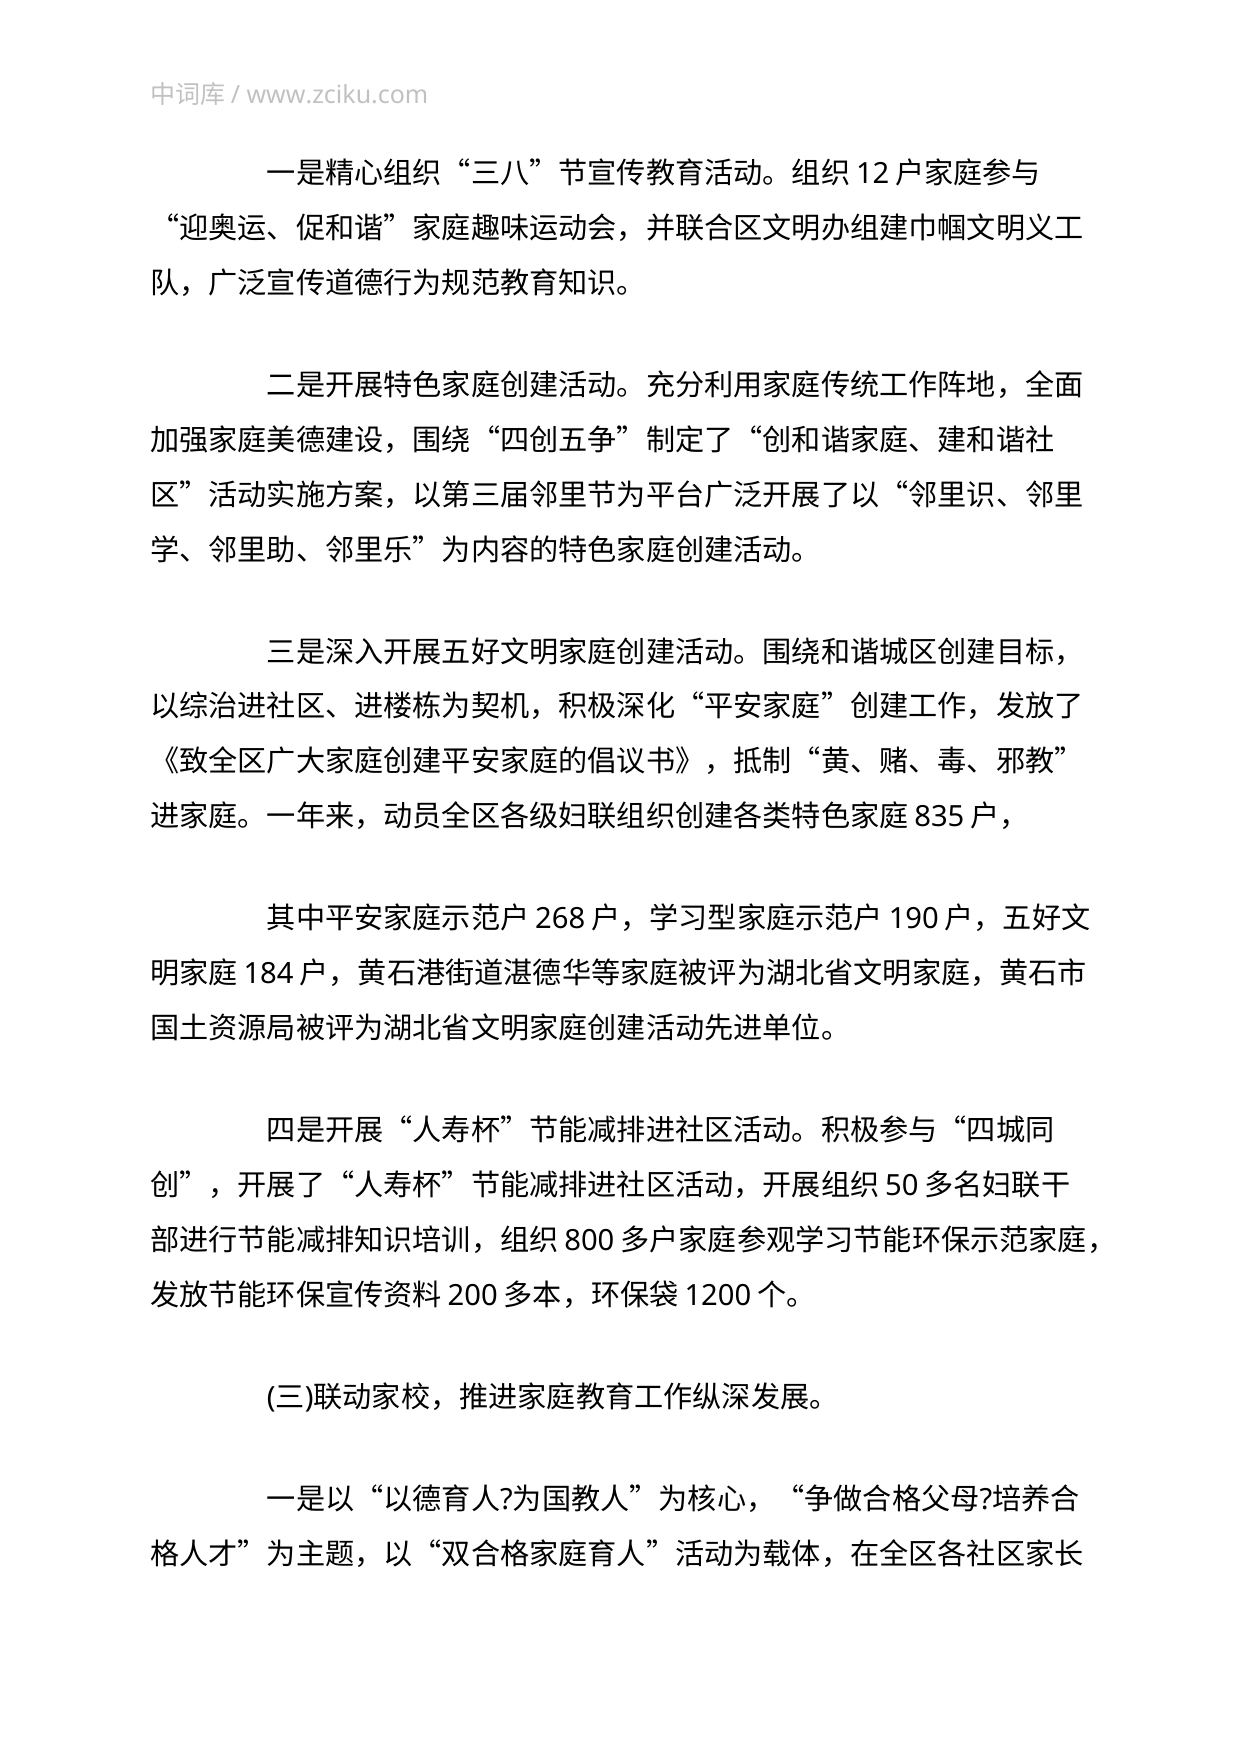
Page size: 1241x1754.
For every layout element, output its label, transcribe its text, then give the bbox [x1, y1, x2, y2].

text 三是深入开展五好文明家庭创建活动。围绕和谐城区创建目标，以综治进社区、进楼栋为契机，积极深化“平安家庭”创建工作，发放了《致全区广大家庭创建平安家庭的倡议书》，抵制“黄、赌、毒、邪教”进家庭。一年来，动员全区各级妇联组织创建各类特色家庭835户， [150, 628, 1090, 835]
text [150, 1475, 1090, 1573]
text 一是精心组织“三八”节宣传教育活动。组织12户家庭参与“迎奥运、促和谐”家庭趣味运动会，并联合区文明办组建巾帼文明义工队，广泛宣传道德行为规范教育知识。 [150, 150, 1090, 302]
text (三)联动家校，推进家庭教育工作纵深发展。 [150, 1373, 1090, 1416]
text 二是开展特色家庭创建活动。充分利用家庭传统工作阵地，全面加强家庭美德建设，围绕“四创五争”制定了“创和谐家庭、建和谐社区”活动实施方案，以第三届邻里节为平台广泛开展了以“邻里识、邻里学、邻里助、邻里乐”为内容的特色家庭创建活动。 [150, 362, 1090, 569]
text 四是开展“人寿杯”节能减排进社区活动。积极参与“四城同创”，开展了“人寿杯”节能减排进社区活动，开展组织50多名妇联干部进行节能减排知识培训，组织800多户家庭参观学习节能环保示范家庭，发放节能环保宣传资料200多本，环保袋1200个。 [150, 1107, 1090, 1314]
text 其中平安家庭示范户268户，学习型家庭示范户190户，五好文明家庭184户，黄石港街道湛德华等家庭被评为湖北省文明家庭，黄石市国土资源局被评为湖北省文明家庭创建活动先进单位。 [150, 895, 1090, 1047]
